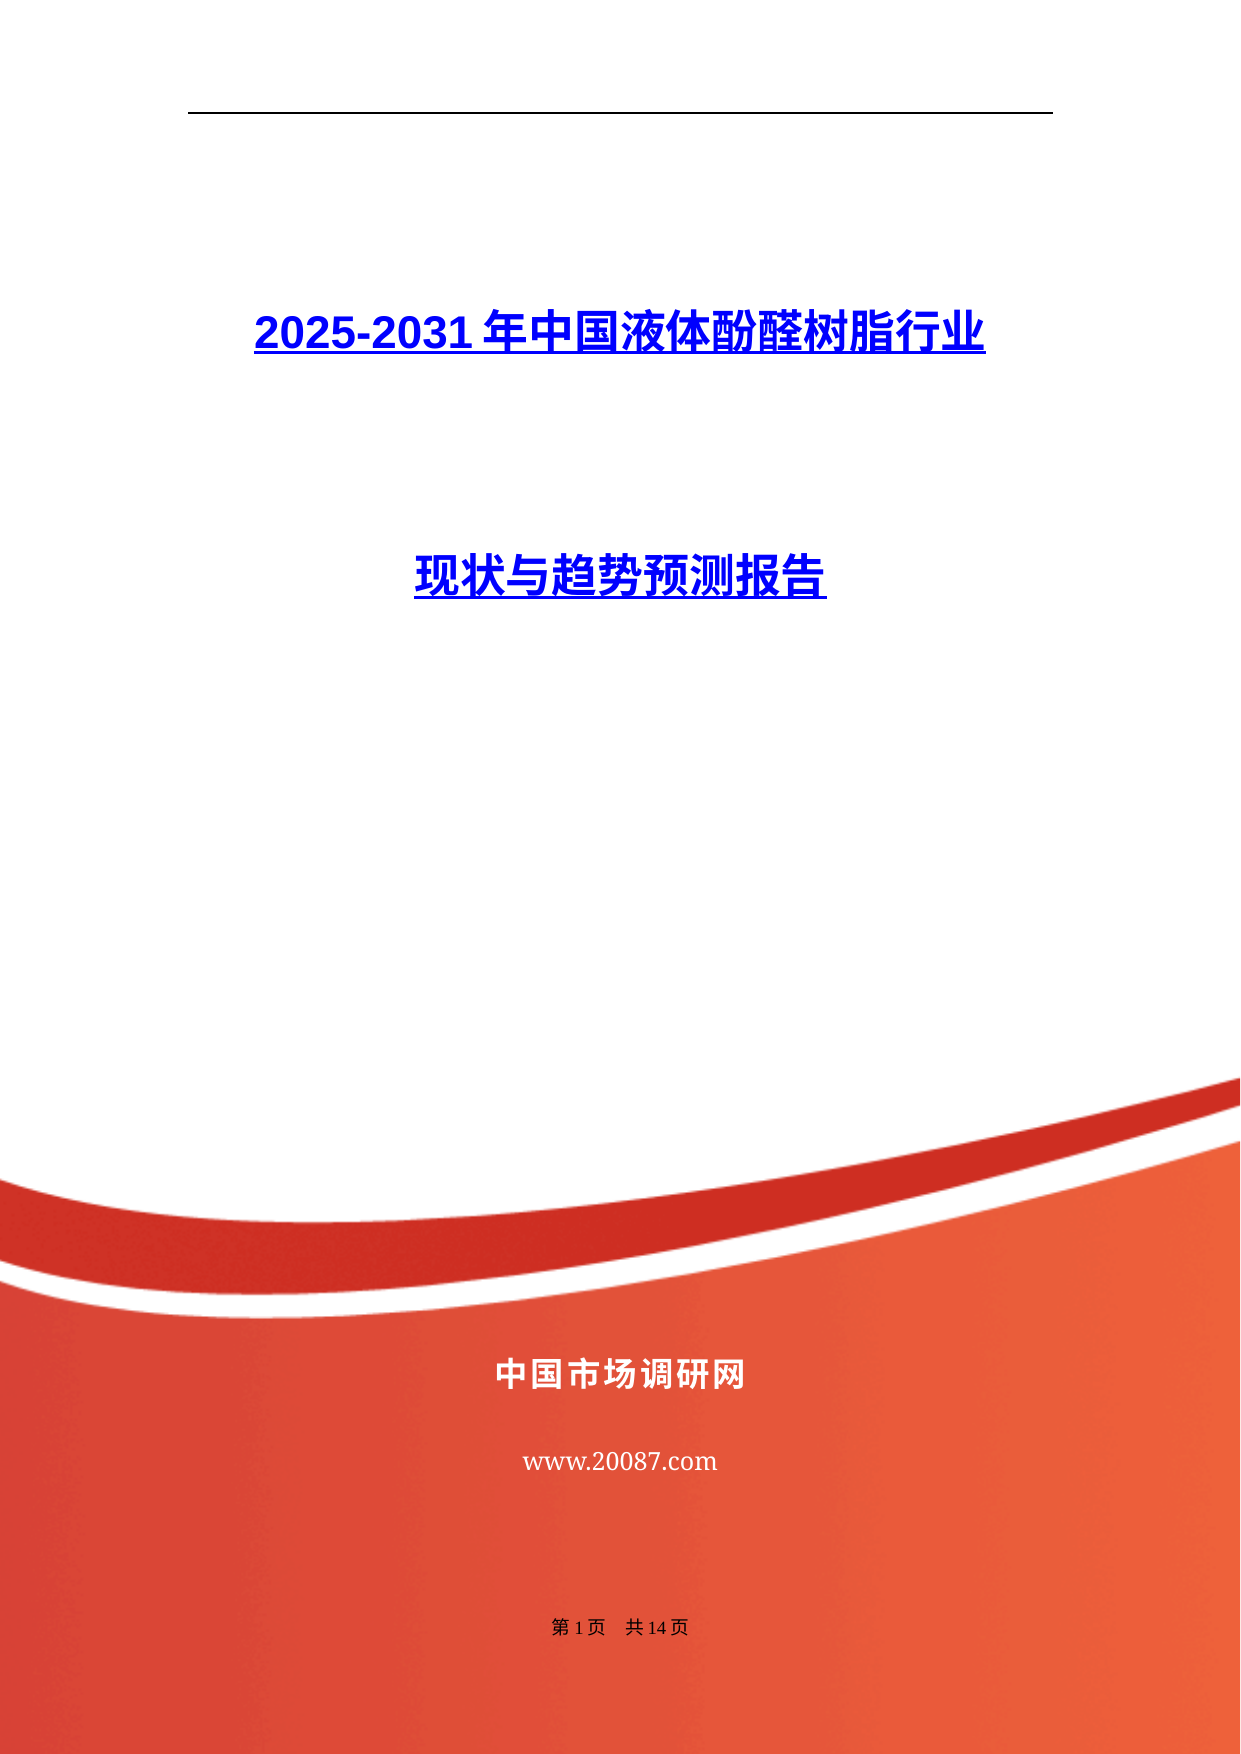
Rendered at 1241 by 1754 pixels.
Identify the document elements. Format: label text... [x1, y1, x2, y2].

table_header 2025-2031年中国液体酚醛树脂行业现状与趋势预测报告 [188, 207, 1053, 773]
subtitle 中国市场调研网 [187, 1339, 1053, 1404]
text www.20087.com [187, 1428, 1053, 1493]
picture [0, 1006, 1241, 1754]
